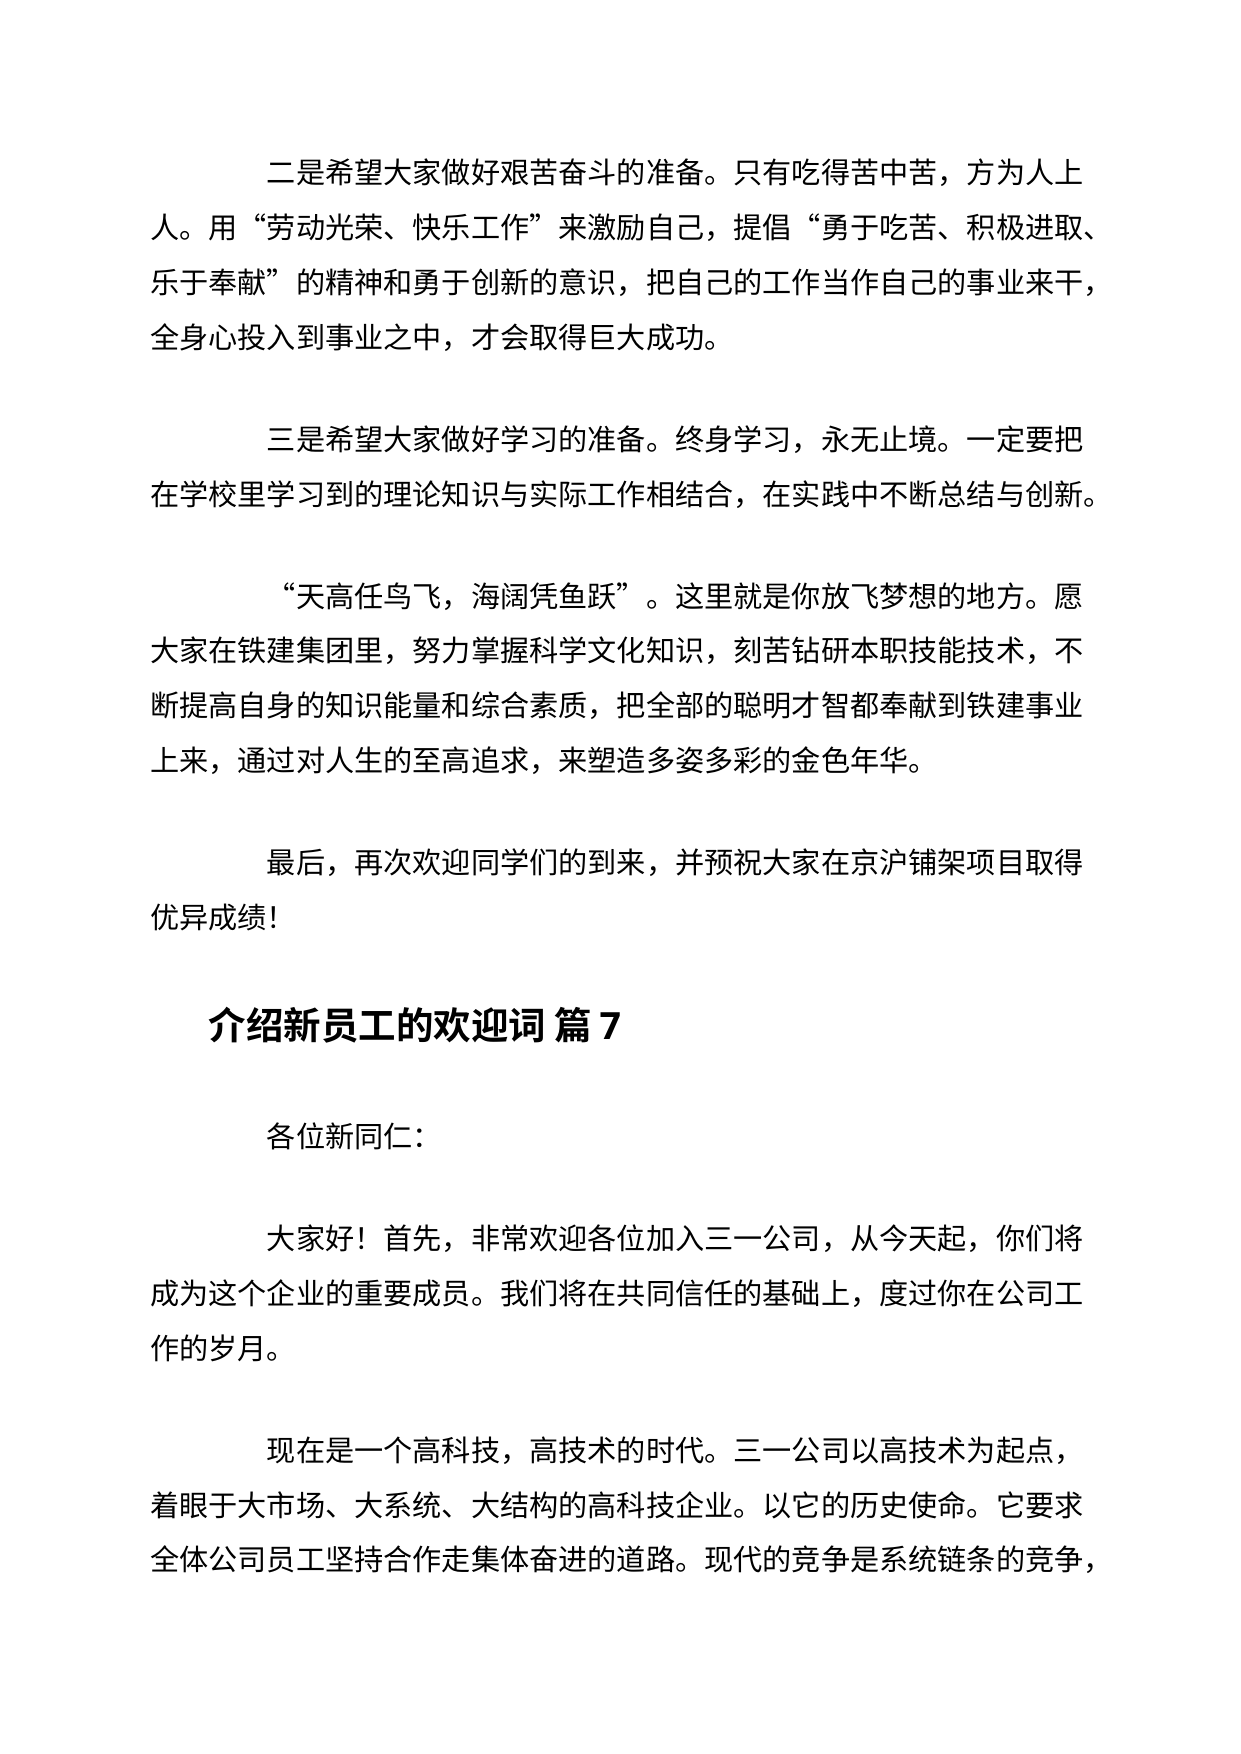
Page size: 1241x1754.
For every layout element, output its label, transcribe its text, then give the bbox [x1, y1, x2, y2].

text 三是希望大家做好学习的准备。终身学习，永无止境。一定要把在学校里学习到的理论知识与实际工作相结合，在实践中不断总结与创新。 [150, 416, 1090, 514]
text “天高任鸟飞，海阔凭鱼跃”。这里就是你放飞梦想的地方。愿大家在铁建集团里，努力掌握科学文化知识，刻苦钻研本职技能技术，不断提高自身的知识能量和综合素质，把全部的聪明才智都奉献到铁建事业上来，通过对人生的至高追求，来塑造多姿多彩的金色年华。 [150, 573, 1090, 780]
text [150, 1427, 1090, 1579]
text 各位新同仁： [150, 1114, 1090, 1156]
text 介绍新员工的欢迎词 篇7 [150, 996, 1090, 1051]
text 大家好！首先，非常欢迎各位加入三一公司，从今天起，你们将成为这个企业的重要成员。我们将在共同信任的基础上，度过你在公司工作的岁月。 [150, 1216, 1090, 1368]
text 最后，再次欢迎同学们的到来，并预祝大家在京沪铺架项目取得优异成绩！ [150, 839, 1090, 937]
text 二是希望大家做好艰苦奋斗的准备。只有吃得苦中苦，方为人上人。用“劳动光荣、快乐工作”来激励自己，提倡“勇于吃苦、积极进取、乐于奉献”的精神和勇于创新的意识，把自己的工作当作自己的事业来干，全身心投入到事业之中，才会取得巨大成功。 [150, 150, 1090, 357]
